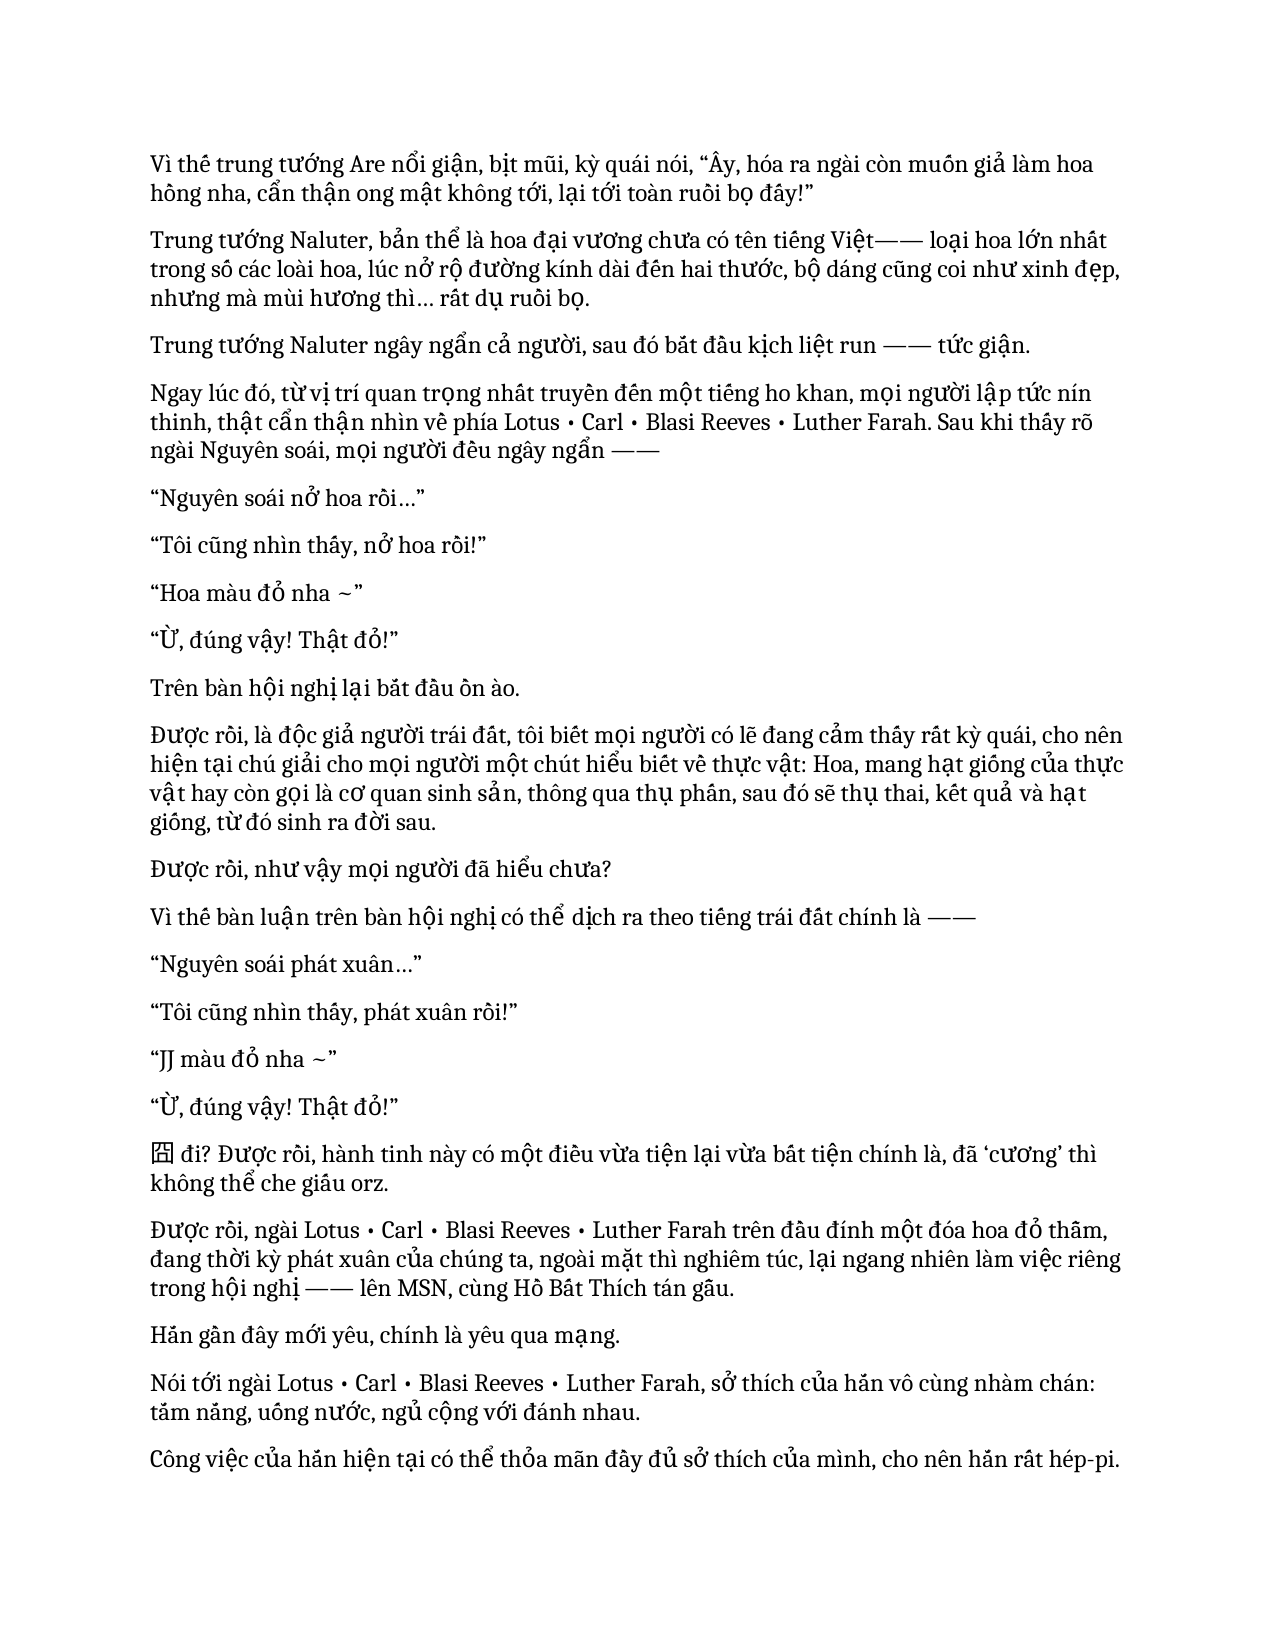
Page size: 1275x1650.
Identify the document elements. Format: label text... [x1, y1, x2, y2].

text Vì thế bàn luận trên bàn hội nghị có thể dịch ra theo tiếng trái đất chính là —— [150, 902, 1125, 931]
text Ngay lúc đó, từ vị trí quan trọng nhất truyền đến một tiếng ho khan, mọi người lập tức nín thinh, thật cẩn thận nhìn về phía Lotus • Carl • Blasi Reeves • Luther Farah. Sau khi thấy rõ ngài Nguyên soái, mọi người đều ngây ngẩn —— [150, 379, 1125, 465]
text “Nguyên soái nở hoa rồi…” [150, 484, 1125, 512]
text “Nguyên soái phát xuân…” [150, 950, 1125, 979]
text Được rồi, ngài Lotus • Carl • Blasi Reeves • Luther Farah trên đầu đính một đóa hoa đỏ thẫm, đang thời kỳ phát xuân của chúng ta, ngoài mặt thì nghiêm túc, lại ngang nhiên làm việc riêng trong hội nghị —— lên MSN, cùng Hồ Bất Thích tán gẫu. [150, 1216, 1125, 1302]
text “Hoa màu đỏ nha ~” [150, 579, 1125, 607]
text “JJ màu đỏ nha ~” [150, 1045, 1125, 1074]
text Trên bàn hội nghị lại bắt đầu ồn ào. [150, 674, 1125, 702]
text Trung tướng Naluter, bản thể là hoa đại vương chưa có tên tiếng Việt—— loại hoa lớn nhất trong số các loài hoa, lúc nở rộ đường kính dài đến hai thước, bộ dáng cũng coi như xinh đẹp, nhưng mà mùi hương thì… rất dụ ruồi bọ. [150, 226, 1125, 312]
text Nói tới ngài Lotus • Carl • Blasi Reeves • Luther Farah, sở thích của hắn vô cùng nhàm chán: tắm nắng, uống nước, ngủ cộng với đánh nhau. [150, 1369, 1125, 1426]
text Được rồi, như vậy mọi người đã hiểu chưa? [150, 855, 1125, 884]
text Công việc của hắn hiện tại có thể thỏa mãn đầy đủ sở thích của mình, cho nên hắn rất hép-pi. [150, 1445, 1125, 1474]
text 囧 đi? Được rồi, hành tinh này có một điều vừa tiện lại vừa bất tiện chính là, đã ‘cương’ thì không thể che giấu orz. [150, 1140, 1125, 1197]
text Được rồi, là độc giả người trái đất, tôi biết mọi người có lẽ đang cảm thấy rất kỳ quái, cho nên hiện tại chú giải cho mọi người một chút hiểu biết về thực vật: Hoa, mang hạt giống của thực vật hay còn gọi là cơ quan sinh sản, thông qua thụ phấn, sau đó sẽ thụ thai, kết quả và hạt giống, từ đó sinh ra đời sau. [150, 721, 1125, 836]
text “Tôi cũng nhìn thấy, nở hoa rồi!” [150, 531, 1125, 560]
text Trung tướng Naluter ngây ngẩn cả người, sau đó bắt đầu kịch liệt run —— tức giận. [150, 331, 1125, 360]
text Hắn gần đây mới yêu, chính là yêu qua mạng. [150, 1321, 1125, 1350]
text “Ừ, đúng vậy! Thật đỏ!” [150, 1092, 1125, 1121]
text “Tôi cũng nhìn thấy, phát xuân rồi!” [150, 997, 1125, 1026]
text “Ừ, đúng vậy! Thật đỏ!” [150, 626, 1125, 655]
text Vì thế trung tướng Are nổi giận, bịt mũi, kỳ quái nói, “Ây, hóa ra ngài còn muốn giả làm hoa hồng nha, cẩn thận ong mật không tới, lại tới toàn ruồi bọ đấy!” [150, 150, 1125, 207]
